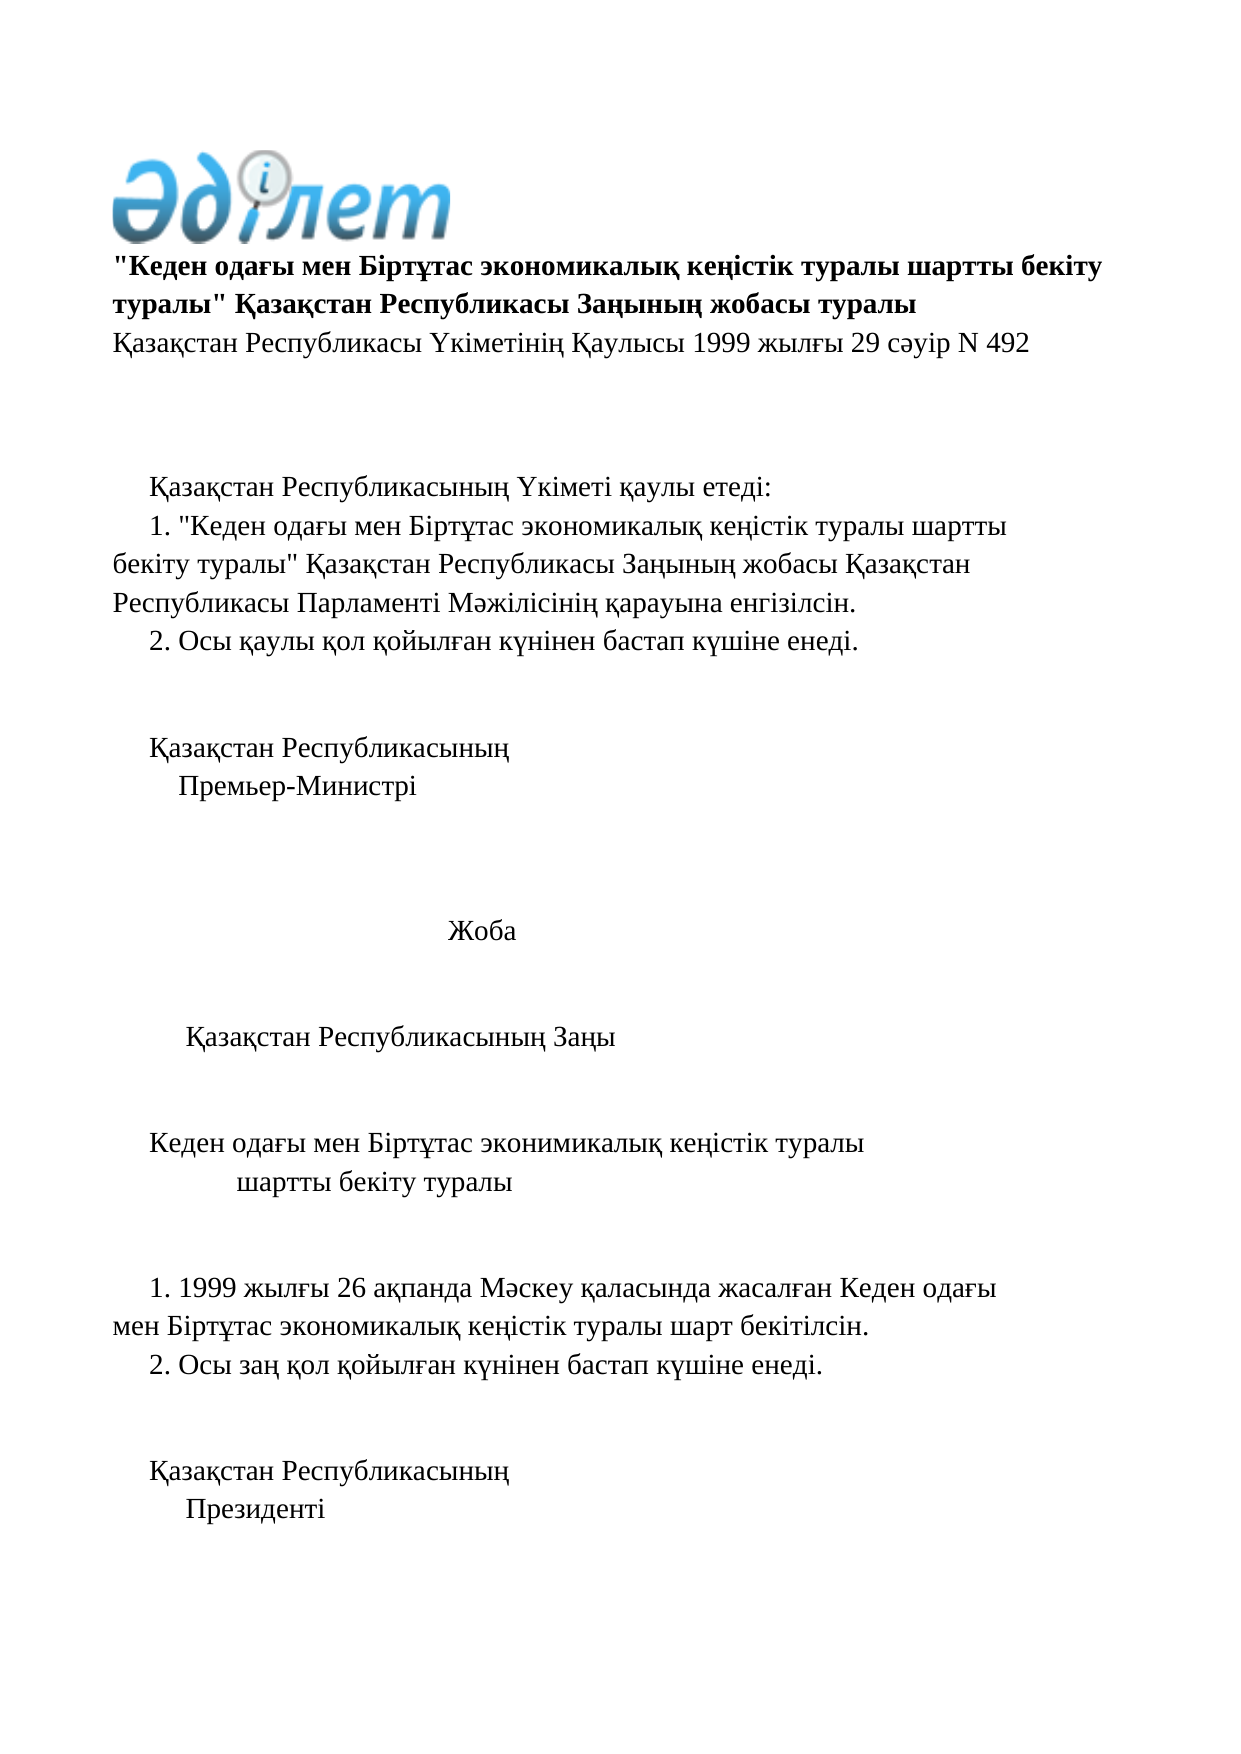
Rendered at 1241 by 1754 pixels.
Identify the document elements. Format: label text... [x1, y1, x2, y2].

picture [112, 150, 451, 244]
text бекіту туралы" Қазақстан Республикасы Заңының жобасы Қазақстан [112, 546, 1128, 580]
text 1. "Кеден одағы мен Біртұтас экономикалық кеңістік туралы шартты [112, 508, 1128, 541]
text Президенті [112, 1492, 1128, 1525]
text Қазақстан Республикасының Үкіметі қаулы етеді: [112, 469, 1128, 503]
text Премьер-Министрі [112, 768, 1128, 802]
text Қазақстан Республикасының [112, 730, 1128, 763]
text Қазақстан Республикасы Үкіметінің Қаулысы 1999 жылғы 29 сәуір N 492 [112, 325, 1128, 358]
text 1. 1999 жылғы 26 ақпанда Мәскеу қаласында жасалған Кеден одағы [112, 1270, 1128, 1303]
text мен Біртұтас экономикалық кеңістік туралы шарт бекітілсін. [112, 1308, 1128, 1342]
text 2. Осы қаулы қол қойылған күнінен бастап күшіне енеді. [112, 623, 1128, 657]
text "Кеден одағы мен Біртұтас экономикалық кеңістік туралы шартты бекіту туралы" Қазақстан Республикасы Заңының жобасы туралы [112, 248, 1128, 320]
text 2. Осы заң қол қойылған күнінен бастап күшіне енеді. [112, 1347, 1128, 1381]
text Республикасы Парламенті Мәжілісінің қарауына енгізілсін. [112, 585, 1128, 618]
text Қазақстан Республикасының [112, 1453, 1128, 1487]
text шартты бекіту туралы [112, 1164, 1128, 1197]
text Қазақстан Республикасының Заңы [112, 1019, 1128, 1053]
text Кеден одағы мен Біртұтас эконимикалық кеңістік туралы [112, 1125, 1128, 1159]
text Жоба [112, 913, 1128, 946]
